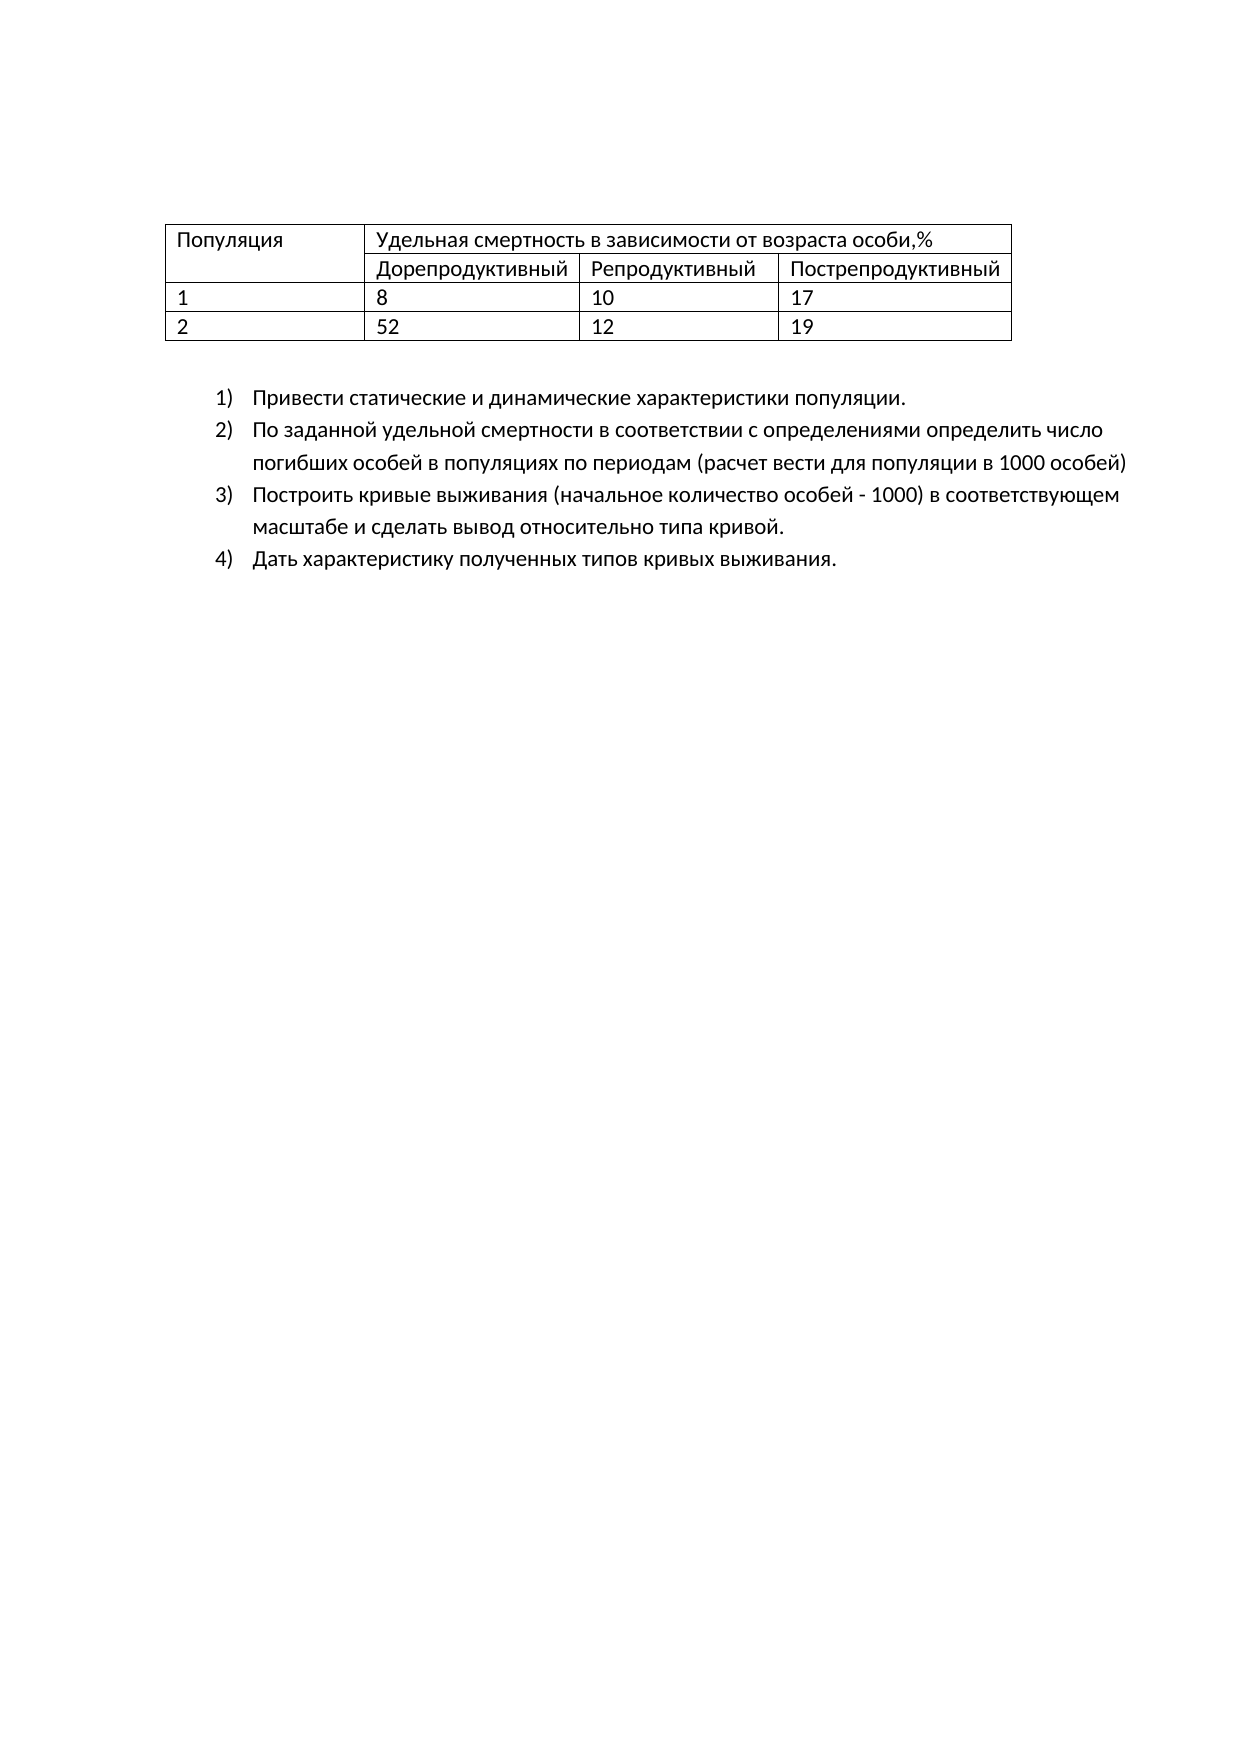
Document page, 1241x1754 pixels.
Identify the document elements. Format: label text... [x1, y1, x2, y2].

list Привести статические и динамические характеристики популяции. [215, 383, 1152, 411]
table_cell 2 [166, 312, 364, 340]
list Построить кривые выживания (начальное количество особей - 1000) в соответствующем масштабе и сделать вывод относительно типа кривой. [215, 480, 1152, 540]
table_cell 19 [779, 312, 1011, 340]
list По заданной удельной смертности в соответствии с определениями определить число погибших особей в популяциях по периодам (расчет вести для популяции в 1000 особей) [215, 415, 1152, 476]
table_cell 12 [580, 312, 778, 340]
table_cell Репродуктивный [580, 254, 778, 282]
list Дать характеристику полученных типов кривых выживания. [215, 544, 1152, 572]
table_cell Дорепродуктивный [365, 254, 579, 282]
table_header Популяция [166, 225, 364, 282]
table_header Удельная смертность в зависимости от возраста особи,% [365, 225, 1011, 253]
table_cell 10 [580, 283, 778, 311]
table_cell 1 [166, 283, 364, 311]
table_cell 8 [365, 283, 579, 311]
table_cell Пострепродуктивный [779, 254, 1011, 282]
table_cell 17 [779, 283, 1011, 311]
table_cell 52 [365, 312, 579, 340]
